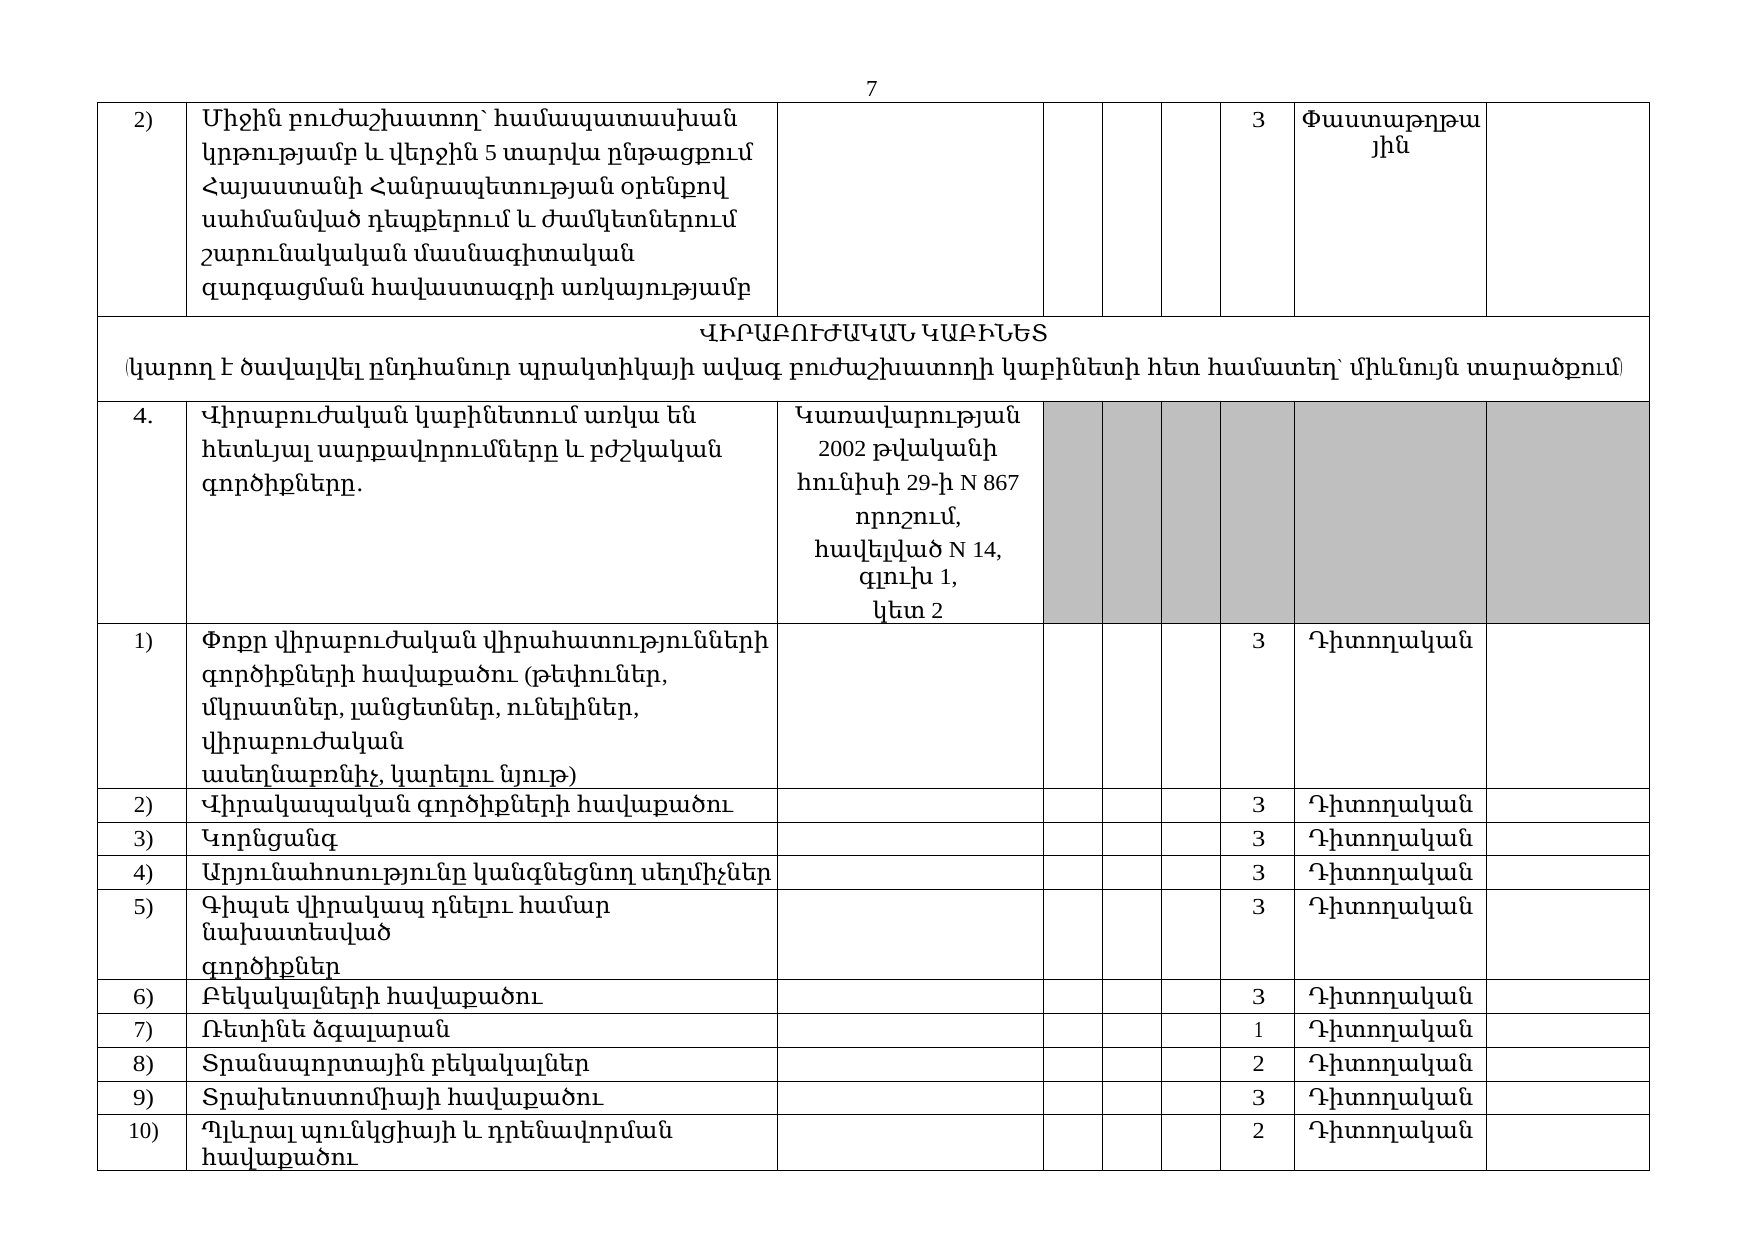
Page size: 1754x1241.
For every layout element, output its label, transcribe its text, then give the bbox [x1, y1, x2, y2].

table_cell [1487, 789, 1649, 822]
table_cell 6) [98, 980, 186, 1013]
table_cell [1044, 980, 1102, 1013]
table_cell [1487, 1014, 1649, 1047]
table_cell [1162, 980, 1220, 1013]
table_cell [778, 1014, 1043, 1047]
table_cell Դիտողական [1295, 789, 1486, 822]
table_cell 3 [1221, 856, 1294, 889]
table_cell Դիտողական [1295, 823, 1486, 855]
table_cell 2) [98, 789, 186, 822]
table_cell [1487, 890, 1649, 979]
table_cell 1) [98, 624, 186, 788]
table_cell 4. [98, 402, 186, 623]
table_cell Պլևրալ պունկցիայի և դրենավորման հավաքածու [187, 1115, 777, 1170]
table_cell 2 [1221, 1048, 1294, 1081]
table_cell [1103, 402, 1161, 623]
table_cell 3 [1221, 823, 1294, 855]
table_cell [1487, 1115, 1649, 1170]
table_cell 5) [98, 890, 186, 979]
table_cell [1044, 624, 1102, 788]
table_cell Վիրակապական գործիքների հավաքածու [187, 789, 777, 822]
table_cell Դիտողական [1295, 980, 1486, 1013]
table_header 3 [1221, 103, 1294, 316]
table_cell [778, 1115, 1043, 1170]
table_cell [1295, 402, 1486, 623]
table_cell 3 [1221, 980, 1294, 1013]
table_cell [1487, 980, 1649, 1013]
table_cell [778, 980, 1043, 1013]
table_cell [778, 890, 1043, 979]
table_cell [778, 1082, 1043, 1114]
table_cell [778, 789, 1043, 822]
table_cell [1044, 1048, 1102, 1081]
table_cell Ռետինե ձգալարան [187, 1014, 777, 1047]
table_cell [1103, 980, 1161, 1013]
table_cell 4) [98, 856, 186, 889]
table_cell Դիտողական [1295, 1082, 1486, 1114]
table_header [1162, 103, 1220, 316]
table_cell [1162, 402, 1220, 623]
table_cell [1487, 856, 1649, 889]
table_cell [1044, 402, 1102, 623]
table_header [1103, 103, 1161, 316]
table_cell Տրախեոստոմիայի հավաքածու [187, 1082, 777, 1114]
table_cell Դիտողական [1295, 856, 1486, 889]
table_cell [1103, 624, 1161, 788]
table_header [778, 103, 1043, 316]
table_cell [1103, 789, 1161, 822]
table_cell [1103, 890, 1161, 979]
table_cell Դիտողական [1295, 890, 1486, 979]
table_cell [778, 1048, 1043, 1081]
table_header [1044, 103, 1102, 316]
table_cell Բեկակալների հավաքածու [187, 980, 777, 1013]
table_cell [1487, 823, 1649, 855]
table_cell [1044, 890, 1102, 979]
table_cell 2 [1221, 1115, 1294, 1170]
table_cell 3 [1221, 1082, 1294, 1114]
table_cell [1221, 402, 1294, 623]
table_cell 7) [98, 1014, 186, 1047]
table_cell [1162, 890, 1220, 979]
table_cell [1162, 624, 1220, 788]
table_cell [1487, 1082, 1649, 1114]
table_cell 1 [1221, 1014, 1294, 1047]
table_cell [778, 624, 1043, 788]
table_cell [778, 823, 1043, 855]
table_header [1487, 103, 1649, 316]
table_cell Դիտողական [1295, 1115, 1486, 1170]
table_cell Դիտողական [1295, 1014, 1486, 1047]
table_cell [1103, 1014, 1161, 1047]
table_header 2) [98, 103, 186, 316]
table_cell 10) [98, 1115, 186, 1170]
table_cell Վիրաբուժական կաբինետում առկա են հետևյալ սարքավորումները և բժշկական գործիքները․ [187, 402, 777, 623]
table_cell [1487, 402, 1649, 623]
table_cell [1487, 624, 1649, 788]
table_cell [1162, 1115, 1220, 1170]
table_cell Դիտողական [1295, 1048, 1486, 1081]
table_cell [1162, 1082, 1220, 1114]
table_cell [1162, 856, 1220, 889]
table_cell [1103, 856, 1161, 889]
table_cell [1103, 1115, 1161, 1170]
table_cell [1162, 1014, 1220, 1047]
table_cell [1103, 1048, 1161, 1081]
table_cell [1162, 1048, 1220, 1081]
table_cell [1487, 1048, 1649, 1081]
table_cell [1103, 823, 1161, 855]
table_cell 3 [1221, 624, 1294, 788]
table_cell Տրանսպորտային բեկակալներ [187, 1048, 777, 1081]
table_cell [1162, 823, 1220, 855]
table_cell Գիպսե վիրակապ դնելու համար նախատեսված գործիքներ [187, 890, 777, 979]
table_cell [1044, 1082, 1102, 1114]
table_cell [1044, 856, 1102, 889]
table_cell 8) [98, 1048, 186, 1081]
table_header Փաստաթղթային [1295, 103, 1486, 316]
table_cell 3 [1221, 789, 1294, 822]
table_cell [1044, 789, 1102, 822]
table_cell Դիտողական [1295, 624, 1486, 788]
table_cell [1044, 1115, 1102, 1170]
table_cell Արյունահոսությունը կանգնեցնող սեղմիչներ [187, 856, 777, 889]
table_cell ՎԻՐԱԲՈՒԺԱԿԱՆ ԿԱԲԻՆԵՏ կարող է ծավալվել ընդհանուր պրակտիկայի ավագ բուժաշխատողի կաբինետի հետ համատեղ` միևնույն տարածքում [98, 317, 1649, 401]
table_cell [1162, 789, 1220, 822]
table_header Միջին բուժաշխատող` համապատասխան կրթությամբ և վերջին 5 տարվա ընթացքում Հայաստանի Հանրապետության օրենքով սահմանված դեպքերում և ժամկետներում շարունակական մասնագիտական զարգացման հավաստագրի առկայությամբ [187, 103, 777, 316]
table_cell [778, 856, 1043, 889]
table_cell Կառավարության 2002 թվականի հունիսի 29-ի N 867 որոշում, հավելված N 14, գլուխ 1, կետ 2 [778, 402, 1043, 623]
table_cell 9) [98, 1082, 186, 1114]
table_cell 3) [98, 823, 186, 855]
table_cell [1044, 823, 1102, 855]
table_cell Փոքր վիրաբուժական վիրահատությունների գործիքների հավաքածու (թեփուներ, մկրատներ, լանցետներ, ունելիներ, վիրաբուժական ասեղնաբռնիչ, կարելու նյութ) [187, 624, 777, 788]
table_cell [1103, 1082, 1161, 1114]
table_cell Կորնցանգ [187, 823, 777, 855]
table_cell 3 [1221, 890, 1294, 979]
table_cell [1044, 1014, 1102, 1047]
